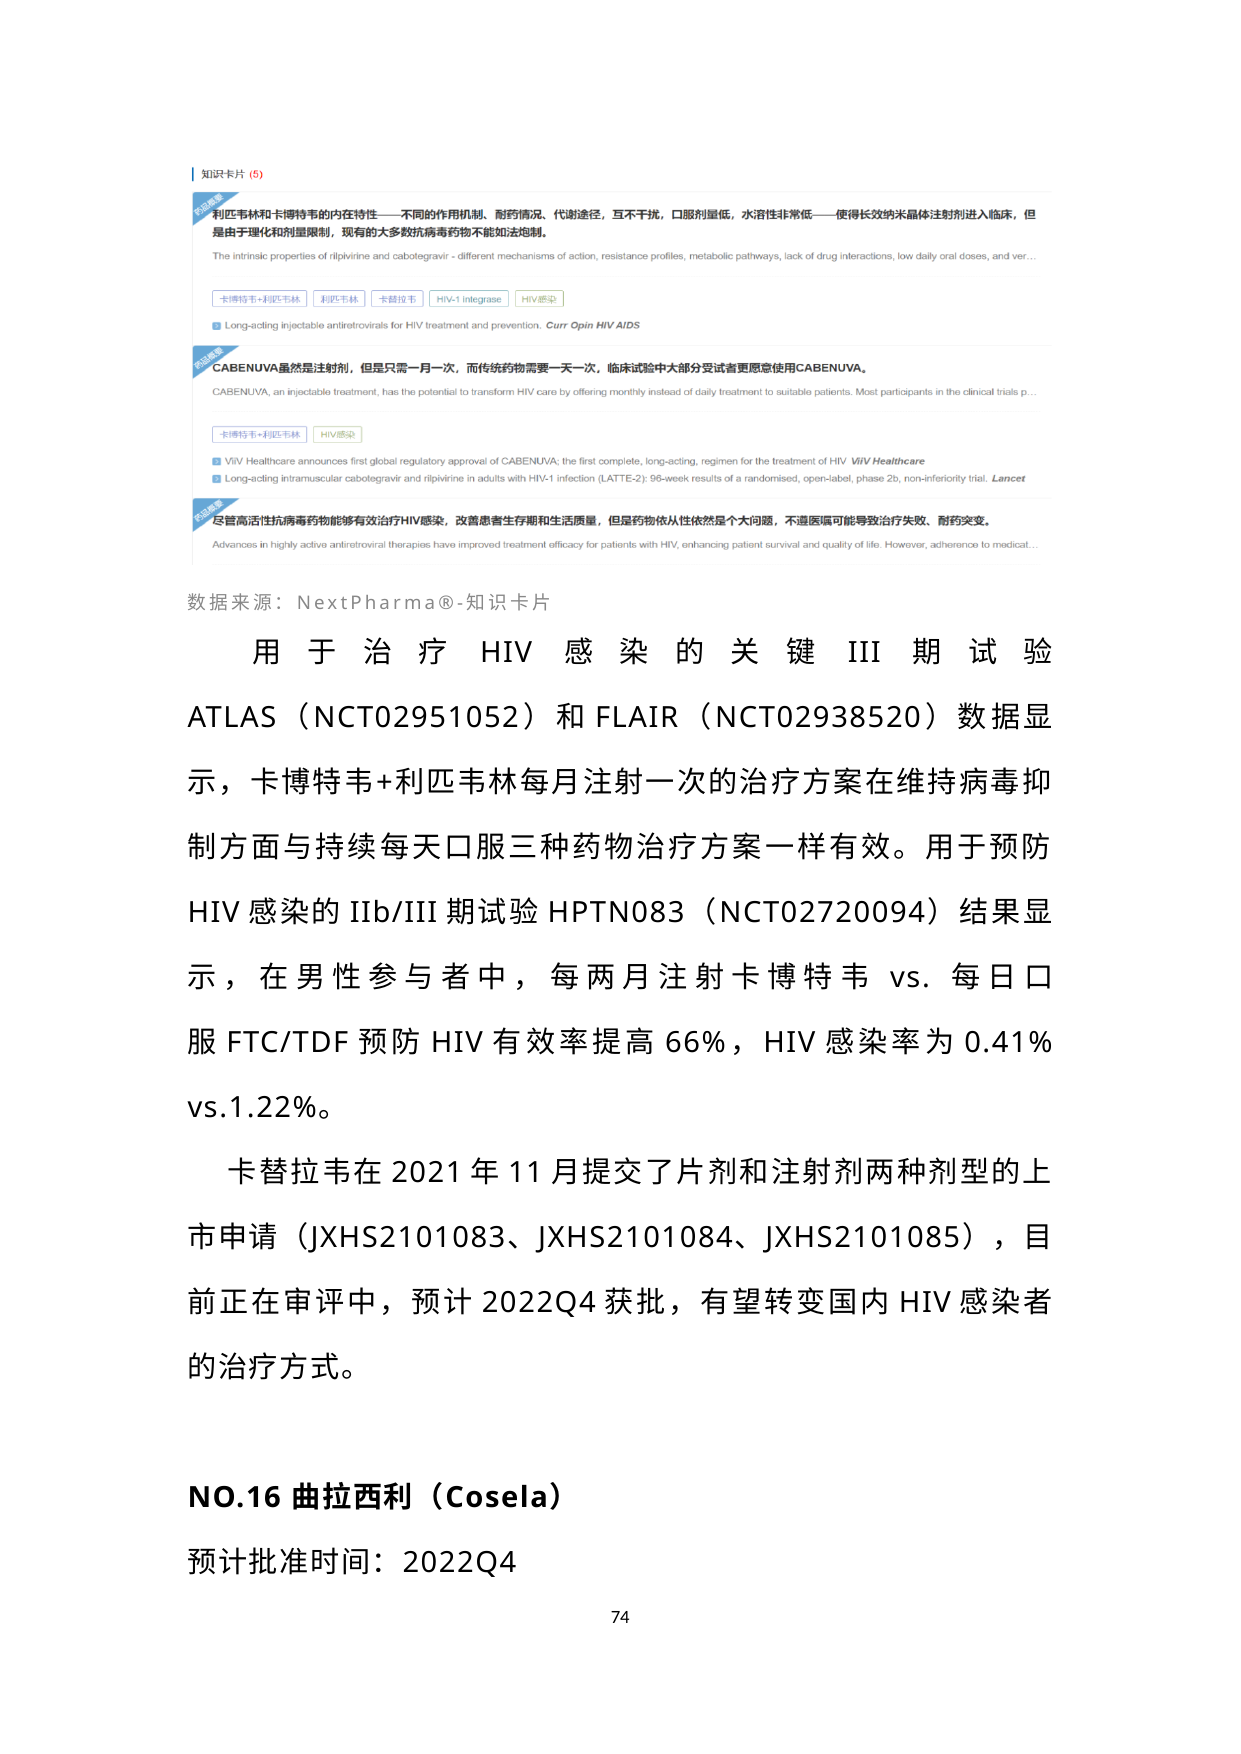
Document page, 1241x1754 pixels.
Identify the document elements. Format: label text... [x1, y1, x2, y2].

text 预计批准时间：2022Q4 [187, 1527, 1053, 1592]
text 用于治疗HIV感染的关键III期试验ATLAS（NCT02951052）和FLAIR（NCT02938520）数据显示，卡博特韦+利匹韦林每月注射一次的治疗方案在维持病毒抑制方面与持续每天口服三种药物治疗方案一样有效。用于预防HIV感染的IIb/III期试验HPTN083（NCT02720094）结果显示，在男性参与者中，每两月注射卡博特韦 vs. 每日口服FTC/TDF预防HIV有效率提高66%，HIV感染率为0.41% vs.1.22%。 [187, 617, 1053, 1137]
text 卡替拉韦在2021年11月提交了片剂和注射剂两种剂型的上市申请（JXHS2101083、JXHS2101084、JXHS2101085），目前正在审评中，预计2022Q4获批，有望转变国内HIV感染者的治疗方式。 [187, 1137, 1053, 1397]
text 数据来源：NextPharma®-知识卡片 [187, 585, 1053, 617]
picture [187, 162, 1052, 565]
text NO.16 曲拉西利（Cosela） [187, 1462, 1053, 1527]
